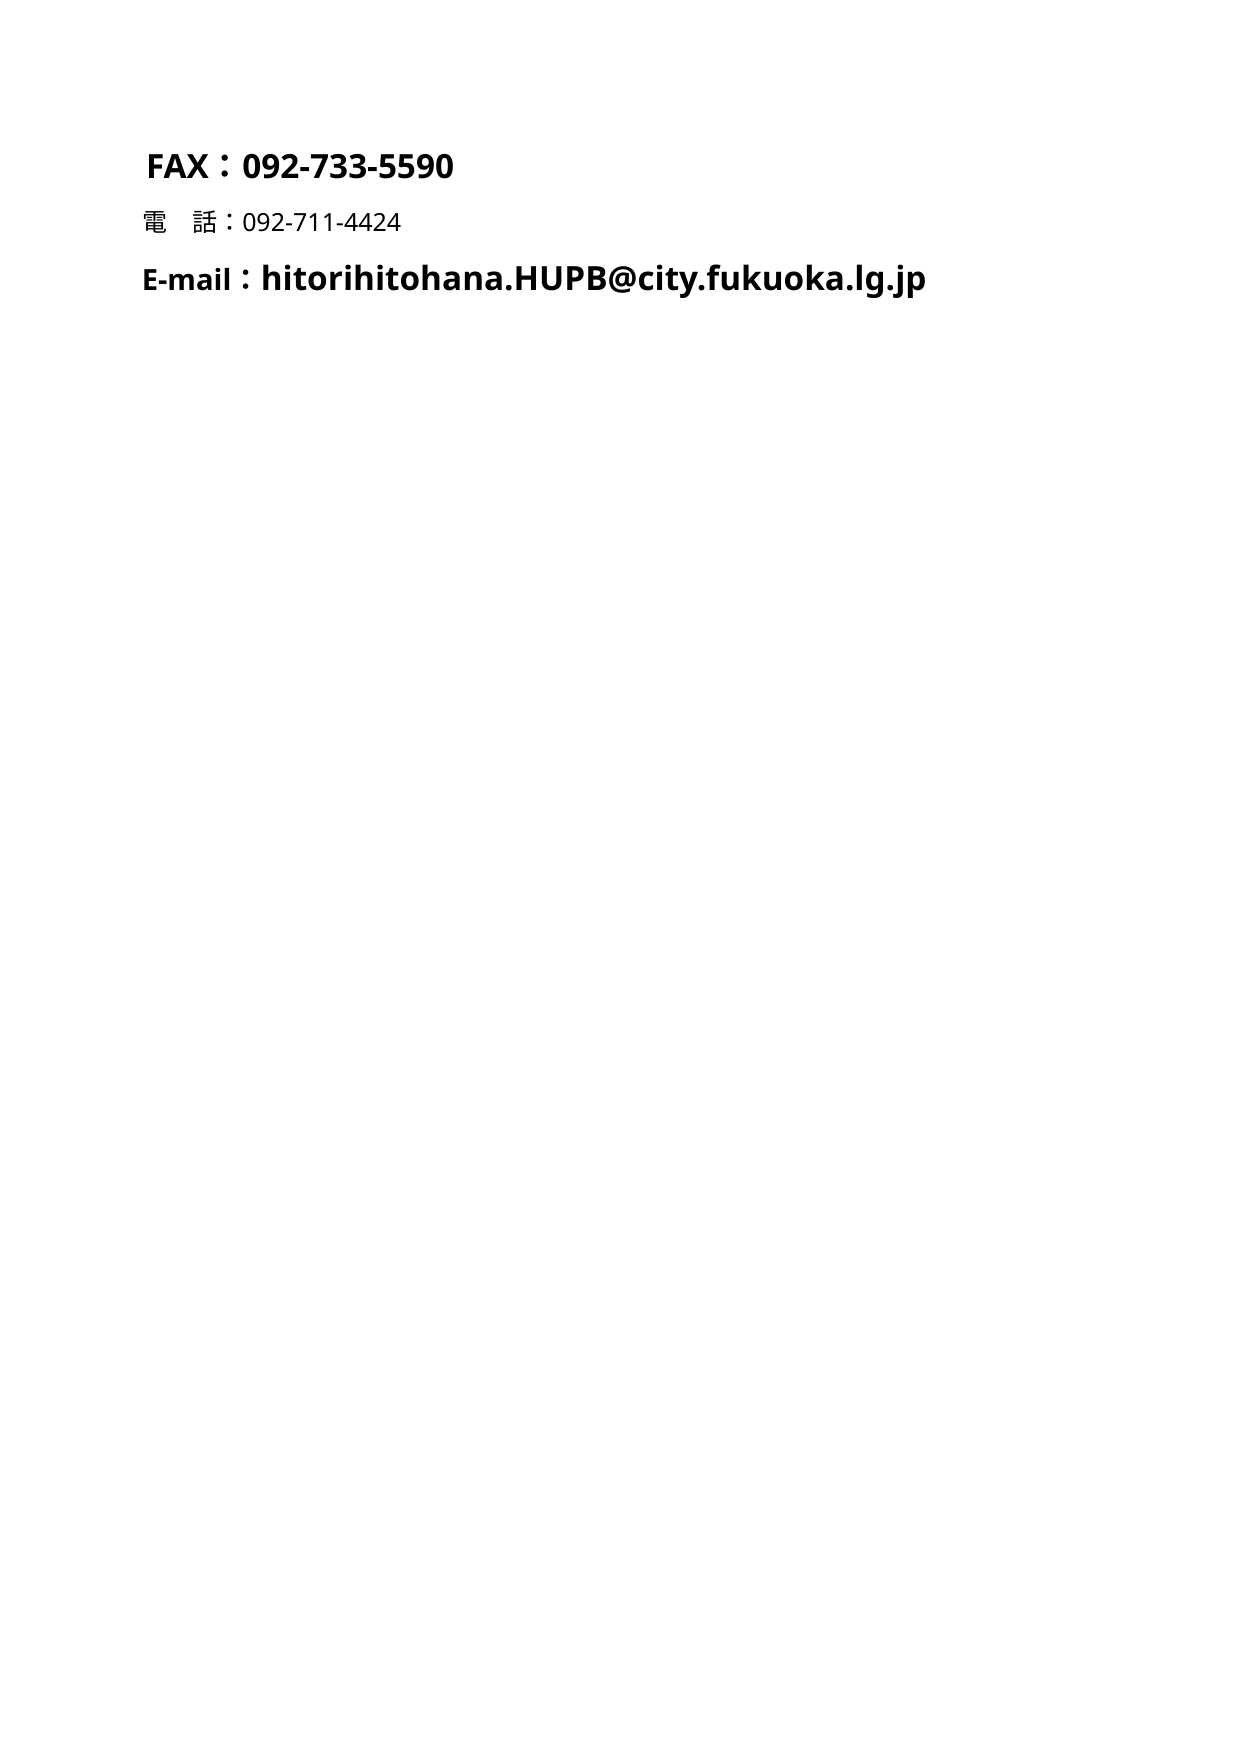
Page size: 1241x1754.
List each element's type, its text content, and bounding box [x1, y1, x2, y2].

text 電 話：092-711-4424 [112, 202, 1128, 239]
text E-mail：hitorihitohana.HUPB@city.fukuoka.lg.jp [112, 239, 1128, 314]
text FAX：092-733-5590 [112, 127, 1128, 202]
